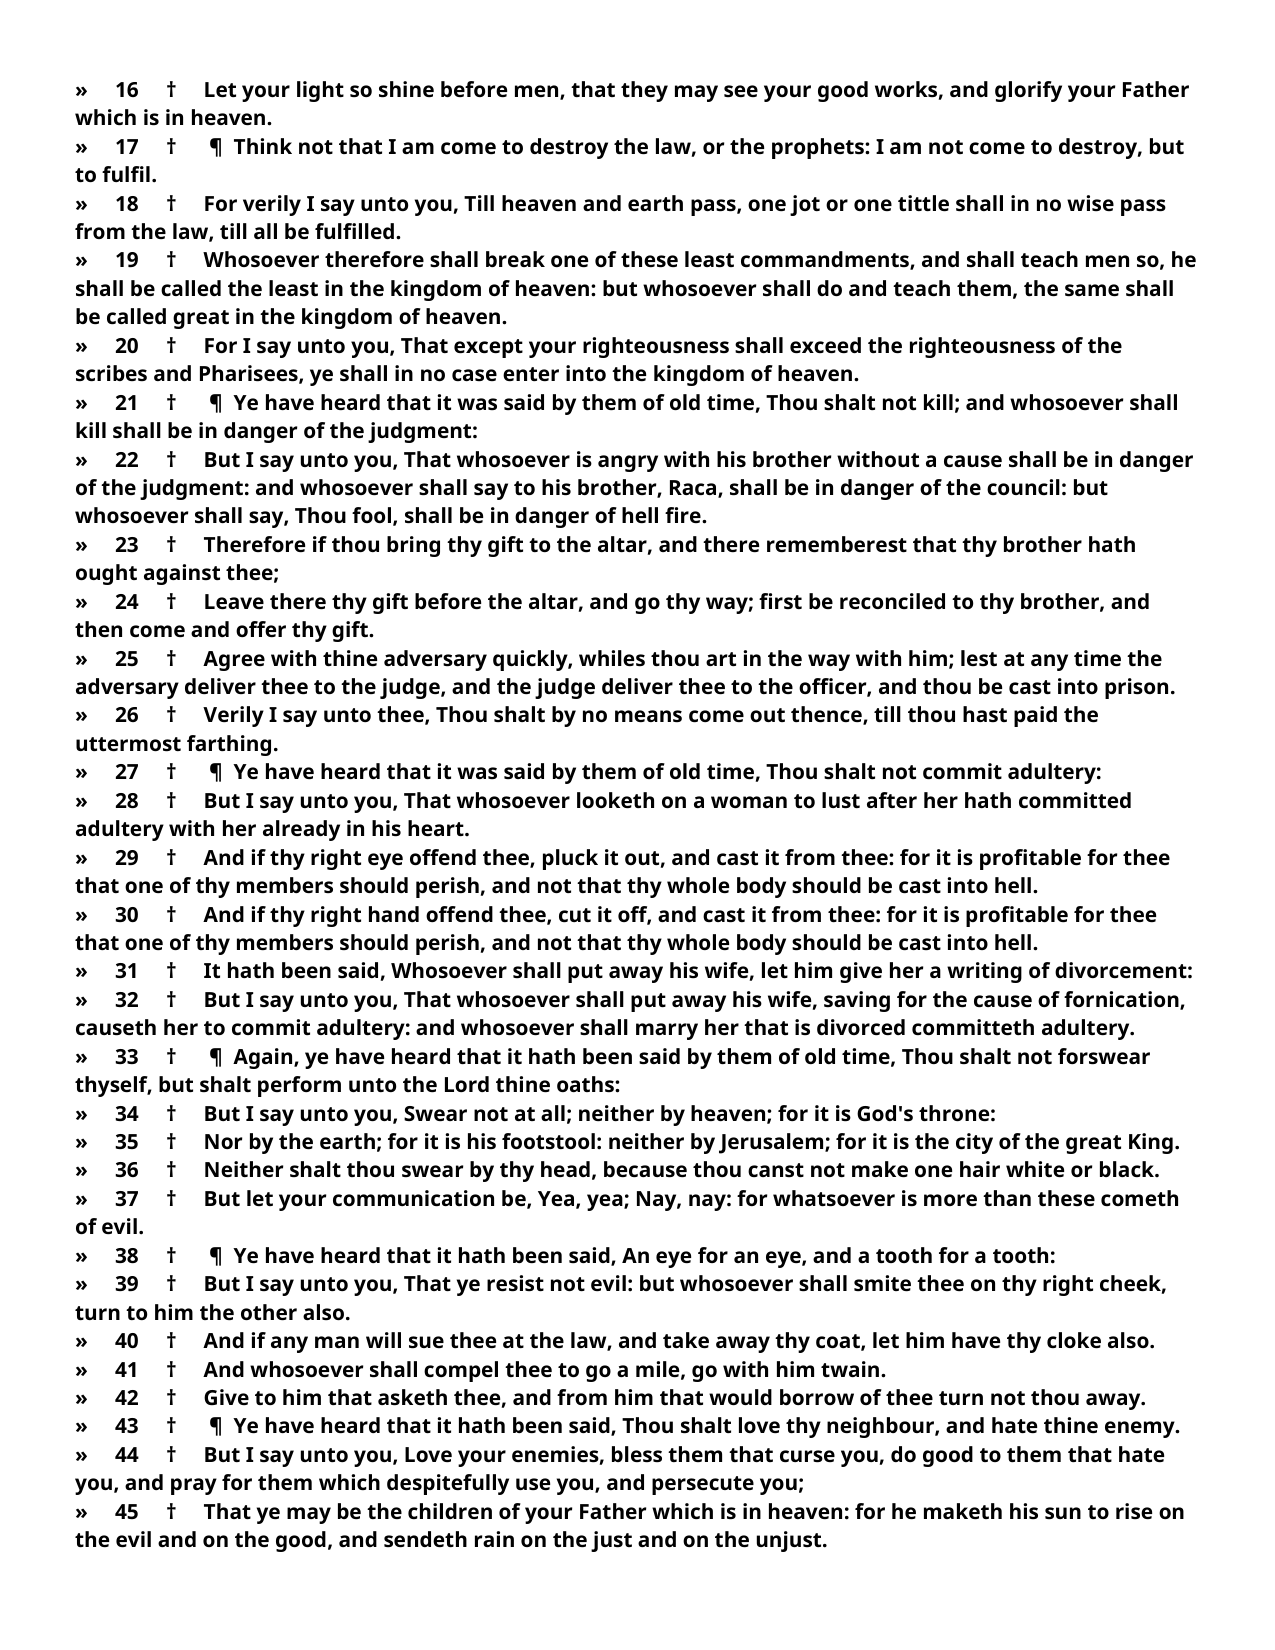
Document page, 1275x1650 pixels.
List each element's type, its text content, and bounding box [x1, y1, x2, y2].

text » 20 † For I say unto you, That except your righteousness shall exceed the righteousness of the scribes and Pharisees, ye shall in no case enter into the kingdom of heaven. [75, 331, 1200, 388]
text » 21 † ¶ Ye have heard that it was said by them of old time, Thou shalt not kill; and whosoever shall kill shall be in danger of the judgment: [75, 388, 1200, 445]
text » 23 † Therefore if thou bring thy gift to the altar, and there rememberest that thy brother hath ought against thee; [75, 530, 1200, 587]
text » 43 † ¶ Ye have heard that it hath been said, Thou shalt love thy neighbour, and hate thine enemy. [75, 1412, 1200, 1440]
text » 16 † Let your light so shine before men, that they may see your good works, and glorify your Father which is in heaven. [75, 75, 1200, 132]
text » 37 † But let your communication be, Yea, yea; Nay, nay: for whatsoever is more than these cometh of evil. [75, 1184, 1200, 1241]
text » 27 † ¶ Ye have heard that it was said by them of old time, Thou shalt not commit adultery: [75, 757, 1200, 786]
text » 19 † Whosoever therefore shall break one of these least commandments, and shall teach men so, he shall be called the least in the kingdom of heaven: but whosoever shall do and teach them, the same shall be called great in the kingdom of heaven. [75, 246, 1200, 331]
text » 32 † But I say unto you, That whosoever shall put away his wife, saving for the cause of fornication, causeth her to commit adultery: and whosoever shall marry her that is divorced committeth adultery. [75, 985, 1200, 1042]
text » 38 † ¶ Ye have heard that it hath been said, An eye for an eye, and a tooth for a tooth: [75, 1241, 1200, 1269]
text » 40 † And if any man will sue thee at the law, and take away thy coat, let him have thy cloke also. [75, 1326, 1200, 1355]
text » 30 † And if thy right hand offend thee, cut it off, and cast it from thee: for it is profitable for thee that one of thy members should perish, and not that thy whole body should be cast into hell. [75, 900, 1200, 957]
text » 31 † It hath been said, Whosoever shall put away his wife, let him give her a writing of divorcement: [75, 957, 1200, 985]
text » 36 † Neither shalt thou swear by thy head, because thou canst not make one hair white or black. [75, 1156, 1200, 1184]
text » 22 † But I say unto you, That whosoever is angry with his brother without a cause shall be in danger of the judgment: and whosoever shall say to his brother, Raca, shall be in danger of the council: but whosoever shall say, Thou fool, shall be in danger of hell fire. [75, 445, 1200, 530]
text » 41 † And whosoever shall compel thee to go a mile, go with him twain. [75, 1355, 1200, 1383]
text » 17 † ¶ Think not that I am come to destroy the law, or the prophets: I am not come to destroy, but to fulfil. [75, 132, 1200, 189]
text » 33 † ¶ Again, ye have heard that it hath been said by them of old time, Thou shalt not forswear thyself, but shalt perform unto the Lord thine oaths: [75, 1042, 1200, 1099]
text » 28 † But I say unto you, That whosoever looketh on a woman to lust after her hath committed adultery with her already in his heart. [75, 786, 1200, 843]
text » 34 † But I say unto you, Swear not at all; neither by heaven; for it is God's throne: [75, 1099, 1200, 1127]
text » 29 † And if thy right eye offend thee, pluck it out, and cast it from thee: for it is profitable for thee that one of thy members should perish, and not that thy whole body should be cast into hell. [75, 843, 1200, 900]
text » 45 † That ye may be the children of your Father which is in heaven: for he maketh his sun to rise on the evil and on the good, and sendeth rain on the just and on the unjust. [75, 1497, 1200, 1554]
text » 35 † Nor by the earth; for it is his footstool: neither by Jerusalem; for it is the city of the great King. [75, 1127, 1200, 1156]
text » 42 † Give to him that asketh thee, and from him that would borrow of thee turn not thou away. [75, 1383, 1200, 1412]
text » 44 † But I say unto you, Love your enemies, bless them that curse you, do good to them that hate you, and pray for them which despitefully use you, and persecute you; [75, 1440, 1200, 1497]
text » 25 † Agree with thine adversary quickly, whiles thou art in the way with him; lest at any time the adversary deliver thee to the judge, and the judge deliver thee to the officer, and thou be cast into prison. [75, 644, 1200, 701]
text » 24 † Leave there thy gift before the altar, and go thy way; first be reconciled to thy brother, and then come and offer thy gift. [75, 587, 1200, 644]
text » 26 † Verily I say unto thee, Thou shalt by no means come out thence, till thou hast paid the uttermost farthing. [75, 701, 1200, 757]
text » 18 † For verily I say unto you, Till heaven and earth pass, one jot or one tittle shall in no wise pass from the law, till all be fulfilled. [75, 189, 1200, 246]
text » 39 † But I say unto you, That ye resist not evil: but whosoever shall smite thee on thy right cheek, turn to him the other also. [75, 1269, 1200, 1326]
